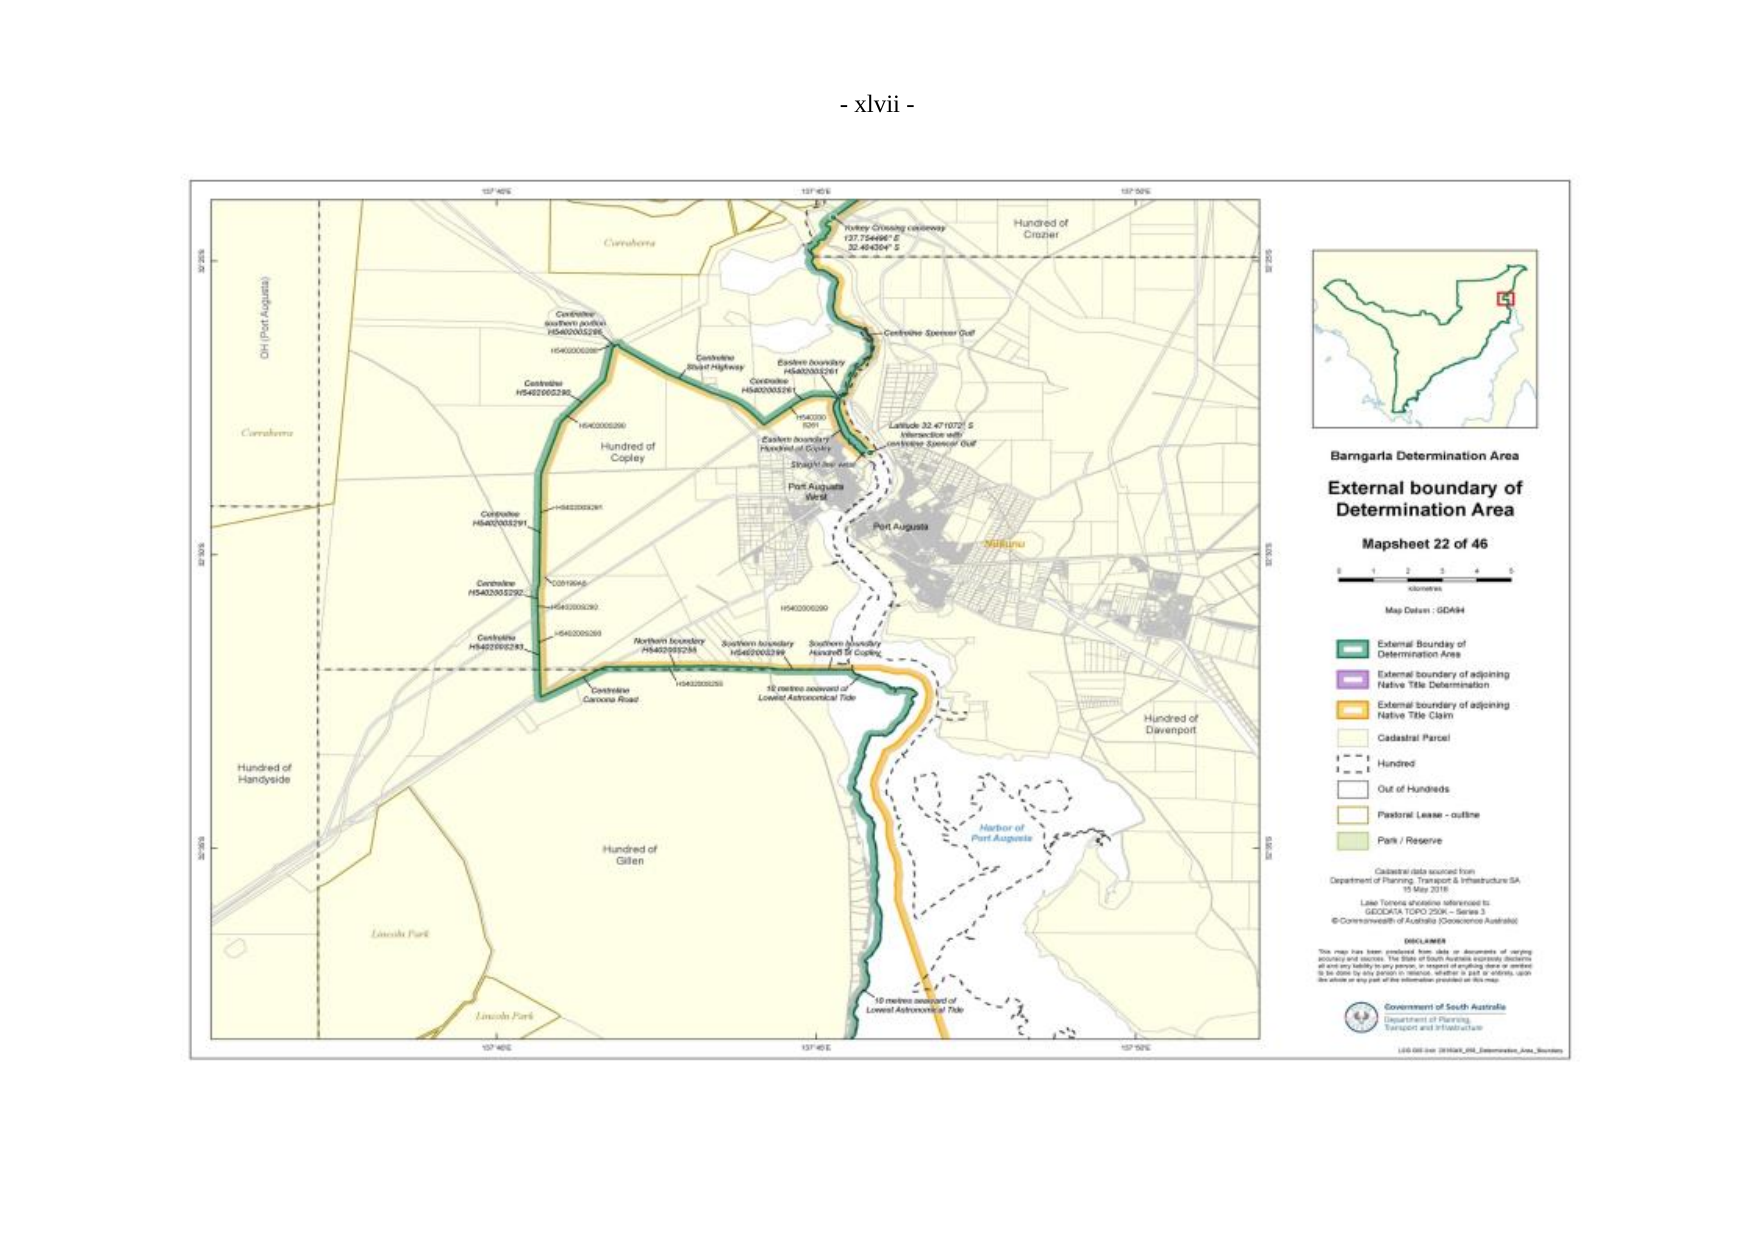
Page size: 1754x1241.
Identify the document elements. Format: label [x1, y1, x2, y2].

picture [156, 150, 1604, 1090]
